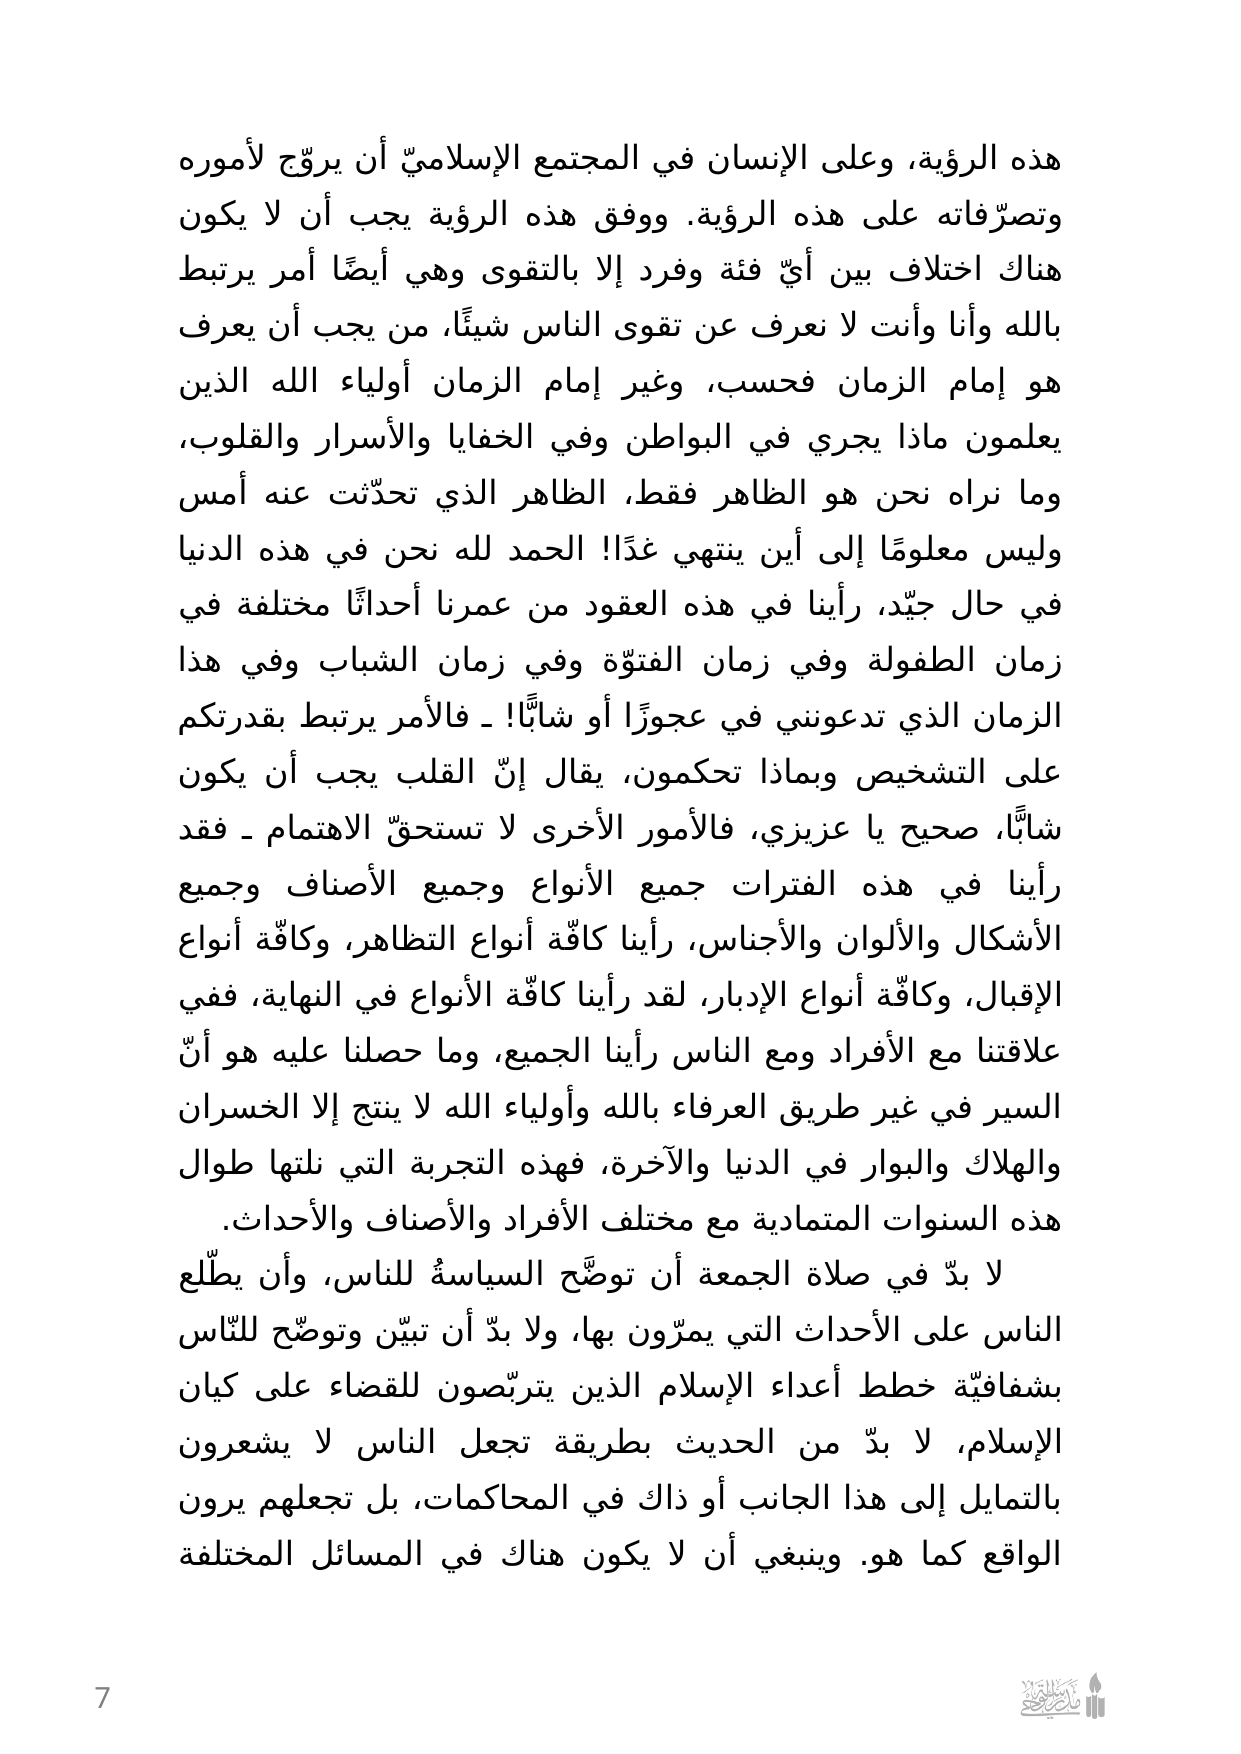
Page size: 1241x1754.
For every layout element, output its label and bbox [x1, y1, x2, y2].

picture [1020, 1672, 1105, 1719]
text [177, 1252, 1063, 1587]
text [177, 136, 1063, 1252]
